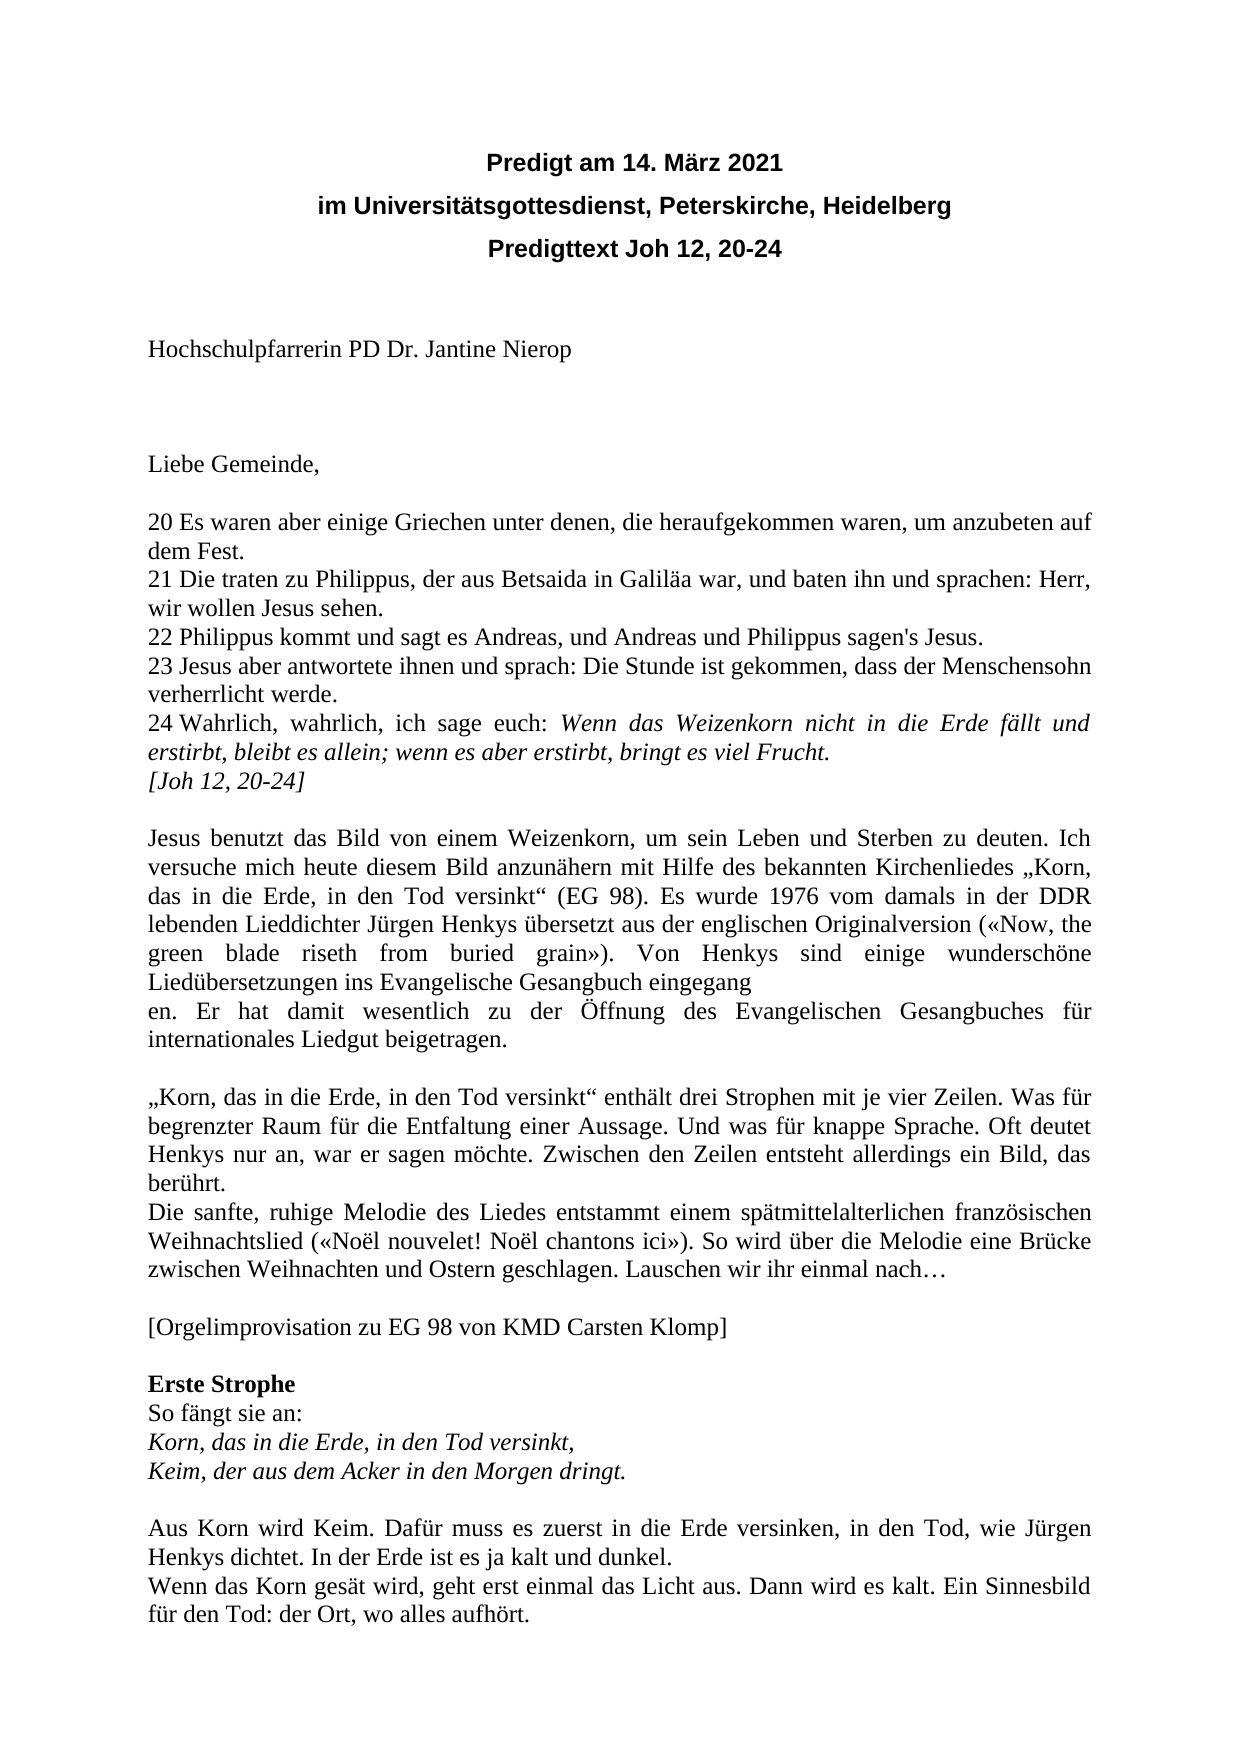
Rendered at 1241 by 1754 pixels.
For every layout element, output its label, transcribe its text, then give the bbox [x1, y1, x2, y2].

text Korn, das in die Erde, in den Tod versinkt, [148, 1427, 1093, 1456]
text Die sanfte, ruhige Melodie des Liedes entstammt einem spätmittelalterlichen französischen Weihnachtslied («Noël nouvelet! Noël chantons ici»). So wird über die Melodie eine Brücke zwischen Weihnachten und Ostern geschlagen. Lauschen wir ihr einmal nach… [148, 1197, 1093, 1283]
text 24 Wahrlich, wahrlich, ich sage euch: Wenn das Weizenkorn nicht in die Erde fällt und erstirbt, bleibt es allein; wenn es aber erstirbt, bringt es viel Frucht. [148, 708, 1093, 766]
text Erste Strophe [148, 1369, 1093, 1398]
text Predigttext Joh 12, 20-24 [148, 234, 1093, 263]
text Predigt am 14. März 2021 [148, 148, 1093, 176]
text Hochschulpfarrerin PD Dr. Jantine Nierop [148, 334, 1093, 363]
text [Joh 12, 20-24] [148, 766, 1093, 794]
text Wenn das Korn gesät wird, geht erst einmal das Licht aus. Dann wird es kalt. Ein Sinnesbild für den Tod: der Ort, wo alles aufhört. [148, 1571, 1093, 1628]
text en. Er hat damit wesentlich zu der Öffnung des Evangelischen Gesangbuches für internationales Liedgut beigetragen. [148, 996, 1093, 1053]
text 21 Die traten zu Philippus, der aus Betsaida in Galiläa war, und baten ihn und sprachen: Herr, wir wollen Jesus sehen. [148, 564, 1093, 622]
text „Korn, das in die Erde, in den Tod versinkt“ enthält drei Strophen mit je vier Zeilen. Was für begrenzter Raum für die Entfaltung einer Aussage. Und was für knappe Sprache. Oft deutet Henkys nur an, war er sagen möchte. Zwischen den Zeilen entsteht allerdings ein Bild, das berührt. [148, 1082, 1093, 1197]
text So fängt sie an: [148, 1398, 1093, 1427]
text 23 Jesus aber antwortete ihnen und sprach: Die Stunde ist gekommen, dass der Menschensohn verherrlicht werde. [148, 651, 1093, 708]
text Keim, der aus dem Acker in den Morgen dringt. [148, 1456, 1093, 1484]
text 22 Philippus kommt und sagt es Andreas, und Andreas und Philippus sagen's Jesus. [148, 622, 1093, 651]
text Liebe Gemeinde, [148, 449, 1093, 478]
text [Orgelimprovisation zu EG 98 von KMD Carsten Klomp] [148, 1312, 1093, 1341]
text 20 Es waren aber einige Griechen unter denen, die heraufgekommen waren, um anzubeten auf dem Fest. [148, 507, 1093, 564]
text im Universitätsgottesdienst, Peterskirche, Heidelberg [148, 191, 1093, 219]
text Aus Korn wird Keim. Dafür muss es zuerst in die Erde versinken, in den Tod, wie Jürgen Henkys dichtet. In der Erde ist es ja kalt und dunkel. [148, 1513, 1093, 1571]
text Jesus benutzt das Bild von einem Weizenkorn, um sein Leben und Sterben zu deuten. Ich versuche mich heute diesem Bild anzunähern mit Hilfe des bekannten Kirchenliedes „Korn, das in die Erde, in den Tod versinkt“ (EG 98). Es wurde 1976 vom damals in der DDR lebenden Lieddichter Jürgen Henkys übersetzt aus der englischen Originalversion («Now, the green blade riseth from buried grain»). Von Henkys sind einige wunderschöne Liedübersetzungen ins Evangelische Gesangbuch eingegang [148, 823, 1093, 996]
